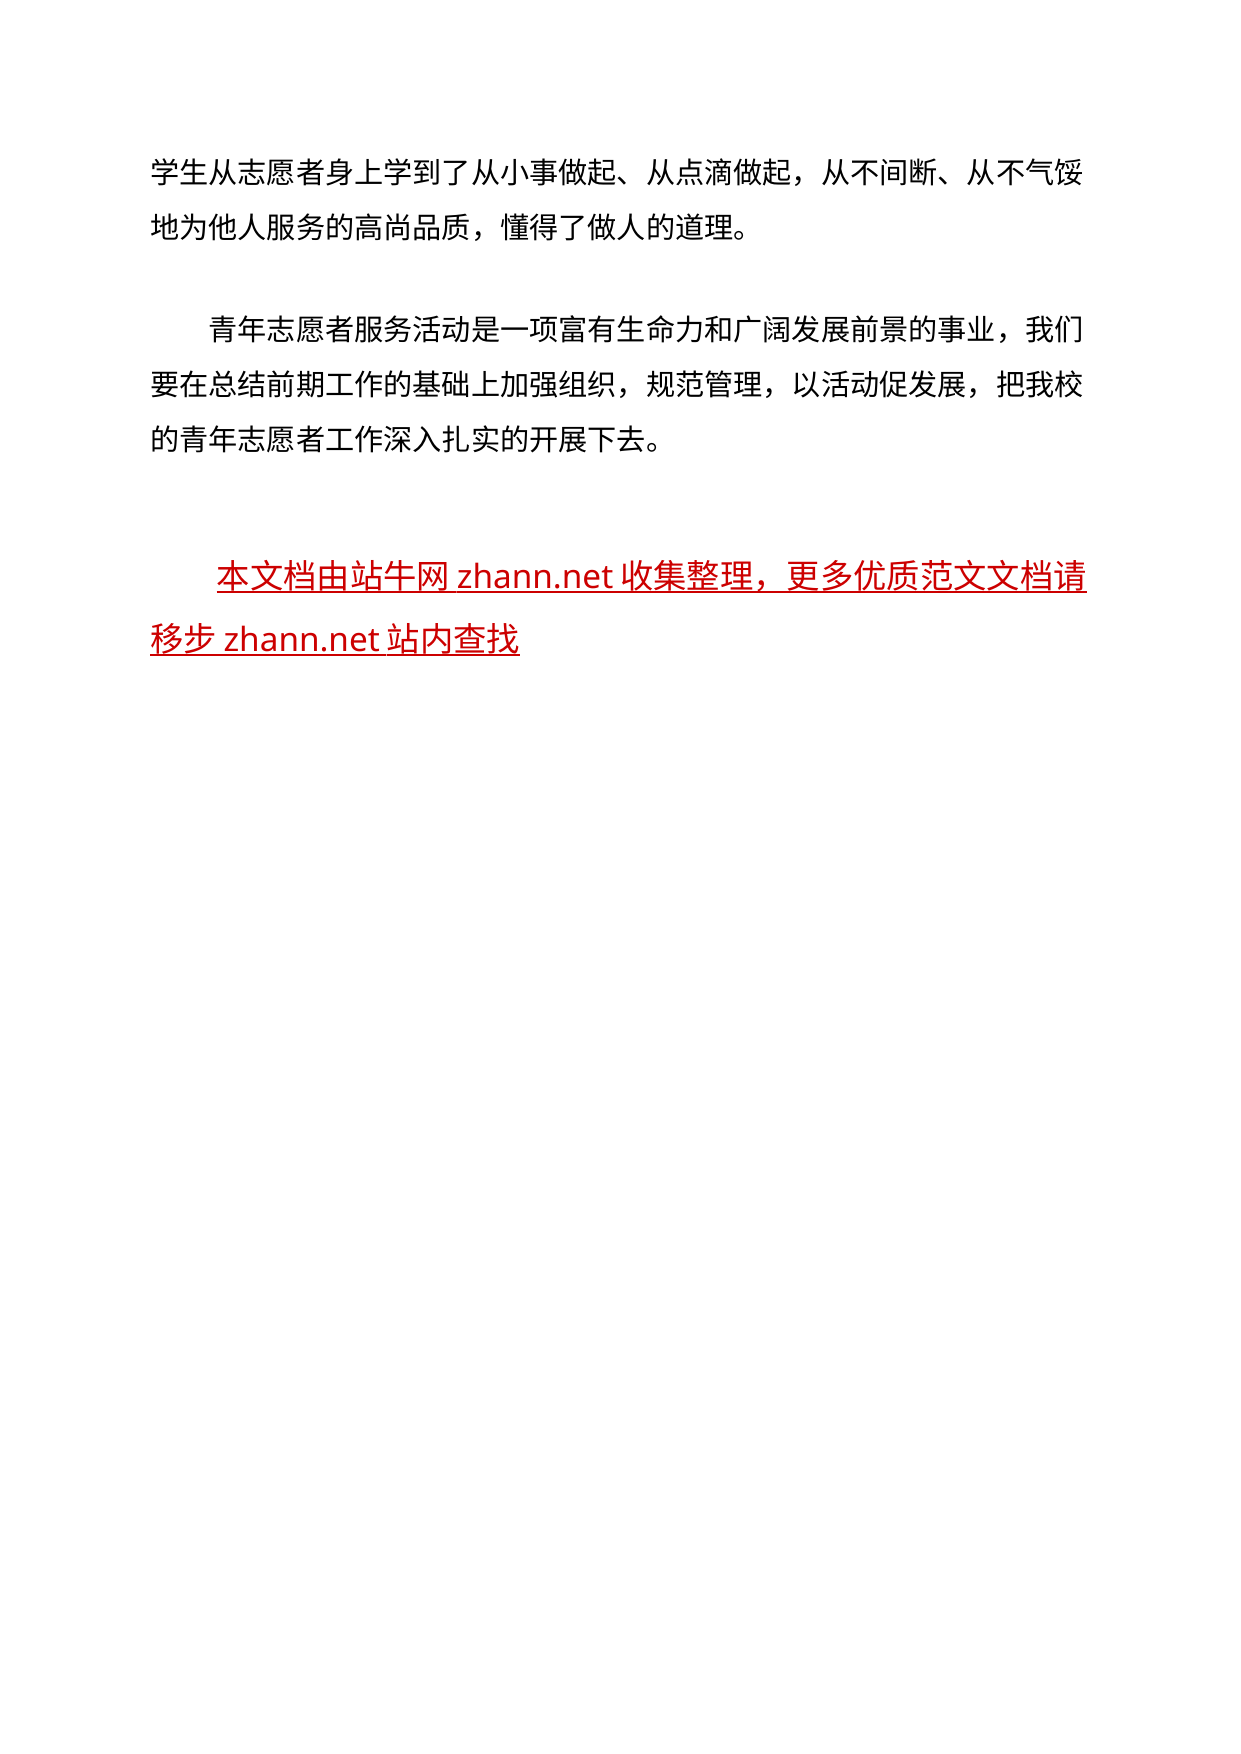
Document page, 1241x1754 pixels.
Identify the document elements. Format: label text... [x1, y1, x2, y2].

text 青年志愿者服务活动是一项富有生命力和广阔发展前景的事业，我们要在总结前期工作的基础上加强组织，规范管理，以活动促发展，把我校的青年志愿者工作深入扎实的开展下去。 [150, 307, 1090, 459]
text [150, 150, 1090, 247]
text 本文档由站牛网zhann.net收集整理，更多优质范文文档请移步zhann.net站内查找 [150, 549, 1090, 661]
